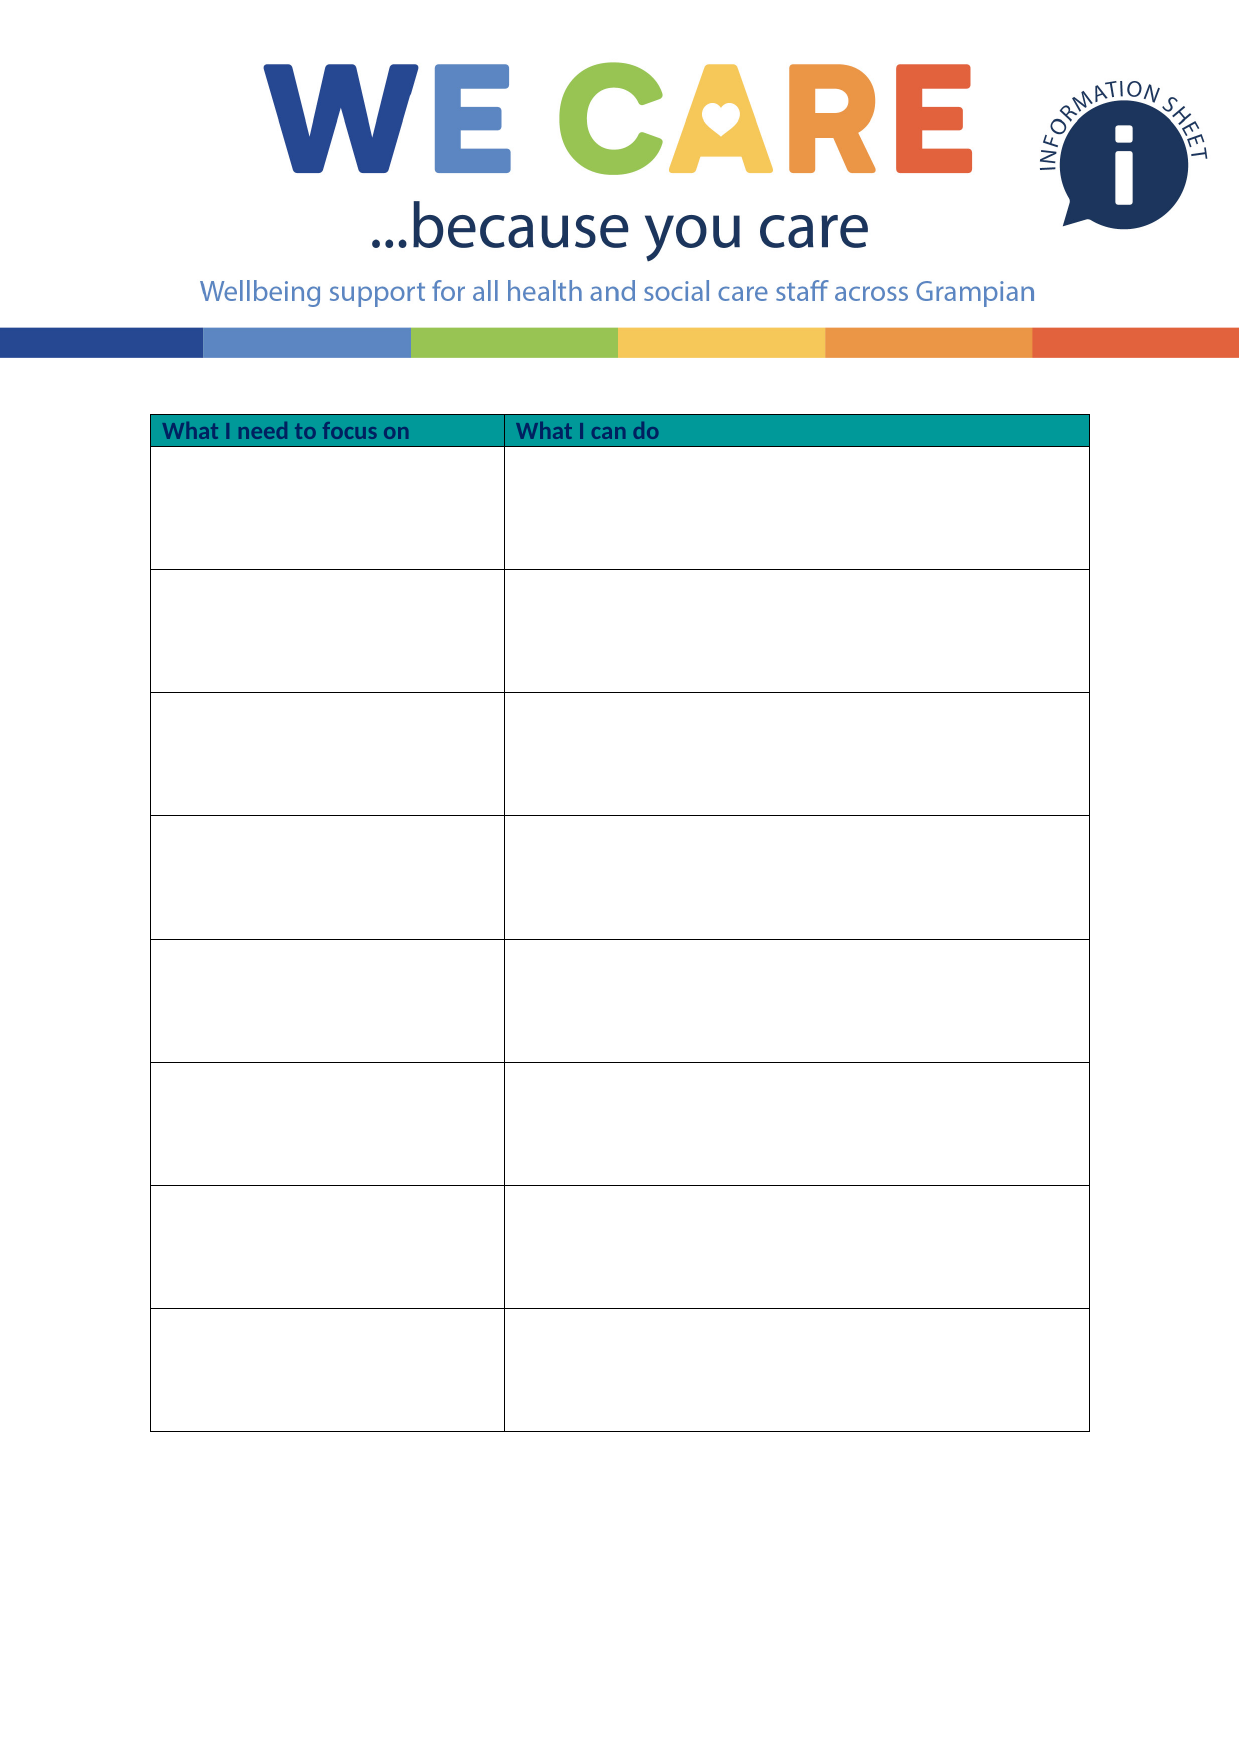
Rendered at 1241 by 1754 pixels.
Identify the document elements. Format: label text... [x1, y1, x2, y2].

table_cell [151, 447, 504, 569]
table_cell [151, 1309, 504, 1431]
table_header What I can do [505, 415, 1089, 446]
table_cell [505, 1063, 1089, 1185]
table_cell [505, 447, 1089, 569]
picture [0, 2, 1239, 358]
table_cell [151, 816, 504, 938]
table_cell [505, 1309, 1089, 1431]
table_cell [151, 1186, 504, 1308]
table_cell [151, 1063, 504, 1185]
table_cell [505, 570, 1089, 692]
table_cell [151, 693, 504, 815]
table_cell [505, 816, 1089, 938]
table_cell [505, 693, 1089, 815]
table_cell [151, 570, 504, 692]
table_cell [151, 940, 504, 1062]
table_cell [505, 940, 1089, 1062]
table_header What I need to focus on [151, 415, 504, 446]
table_cell [505, 1186, 1089, 1308]
